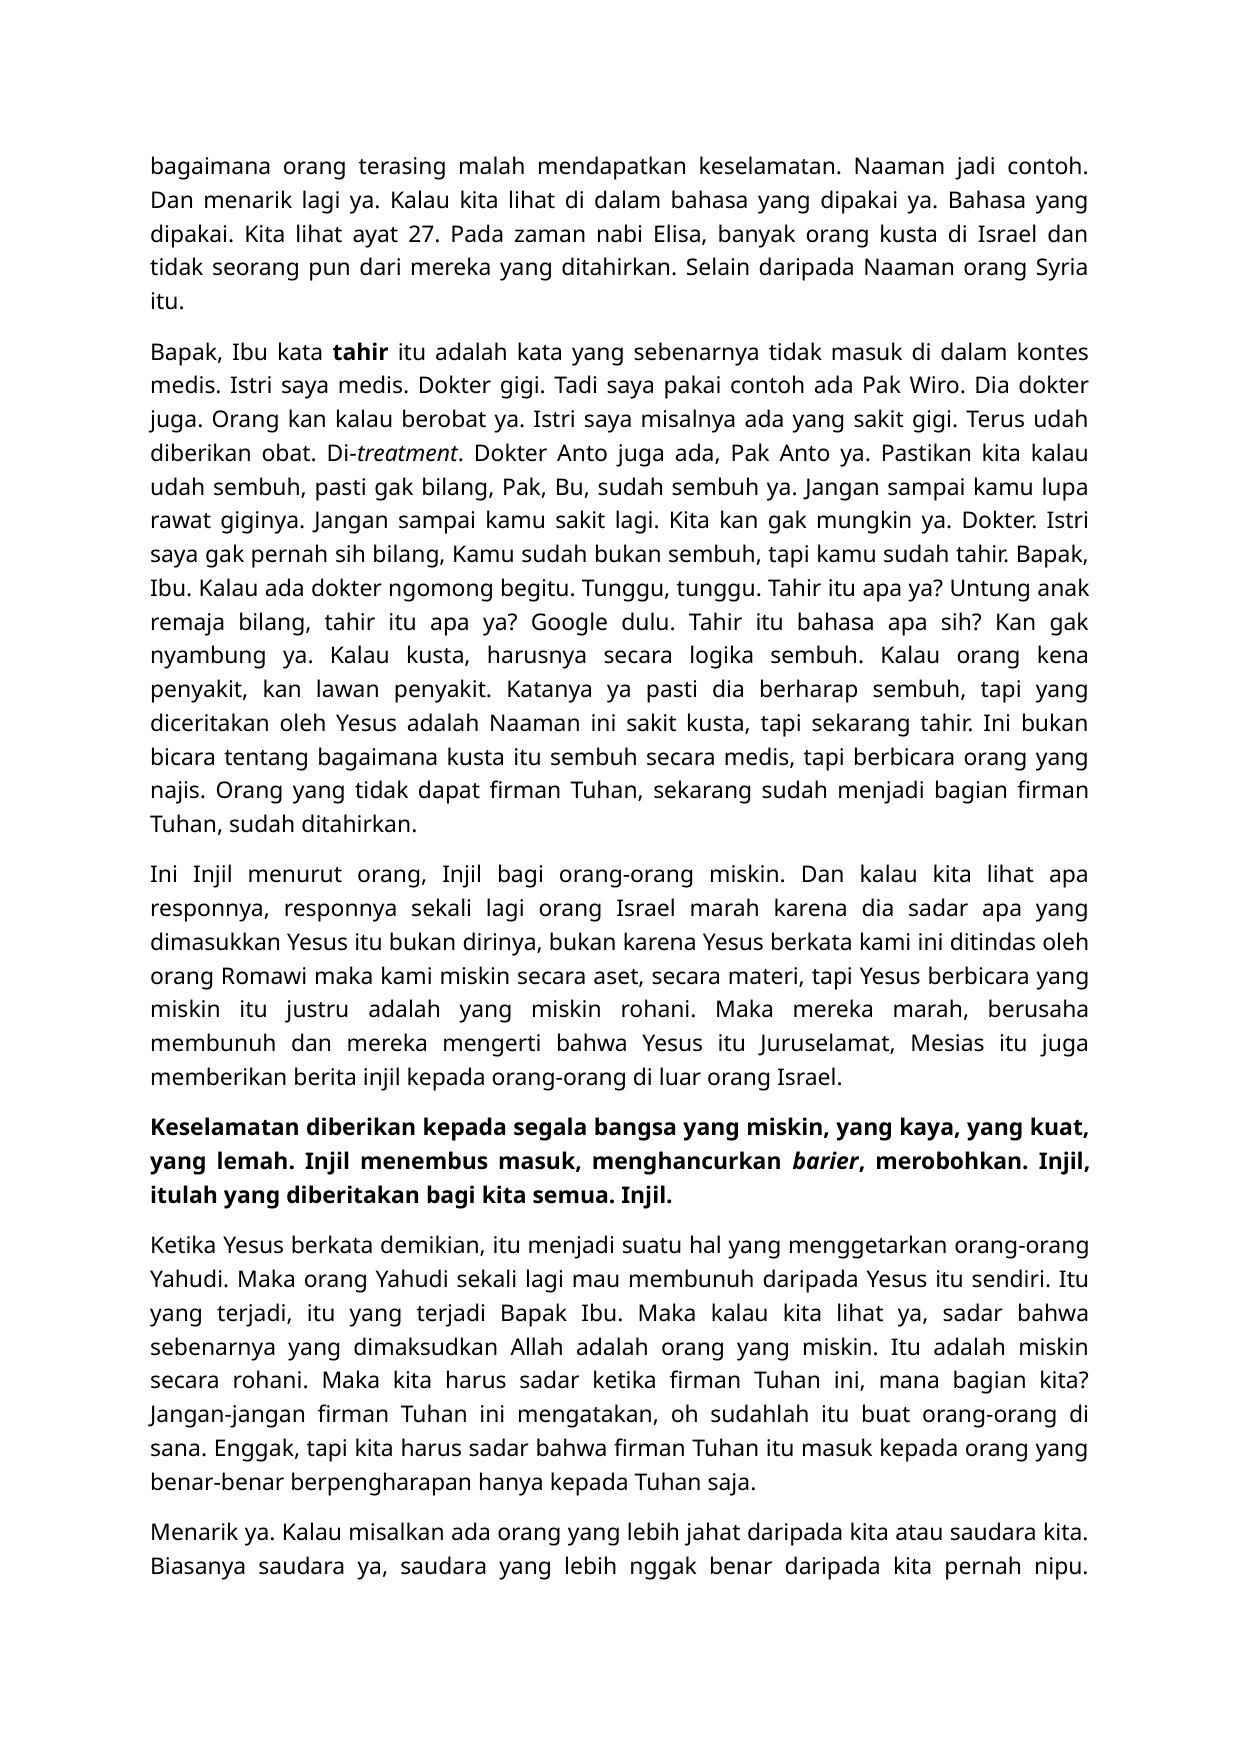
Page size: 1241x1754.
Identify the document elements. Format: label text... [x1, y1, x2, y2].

text Ini Injil menurut orang, Injil bagi orang-orang miskin. Dan kalau kita lihat apa responnya, responnya sekali lagi orang Israel marah karena dia sadar apa yang dimasukkan Yesus itu bukan dirinya, bukan karena Yesus berkata kami ini ditindas oleh orang Romawi maka kami miskin secara aset, secara materi, tapi Yesus berbicara yang miskin itu justru adalah yang miskin rohani. Maka mereka marah, berusaha membunuh dan mereka mengerti bahwa Yesus itu Juruselamat, Mesias itu juga memberikan berita injil kepada orang-orang di luar orang Israel. [150, 858, 1090, 1092]
text Ketika Yesus berkata demikian, itu menjadi suatu hal yang menggetarkan orang-orang Yahudi. Maka orang Yahudi sekali lagi mau membunuh daripada Yesus itu sendiri. Itu yang terjadi, itu yang terjadi Bapak Ibu. Maka kalau kita lihat ya, sadar bahwa sebenarnya yang dimaksudkan Allah adalah orang yang miskin. Itu adalah miskin secara rohani. Maka kita harus sadar ketika firman Tuhan ini, mana bagian kita? Jangan-jangan firman Tuhan ini mengatakan, oh sudahlah itu buat orang-orang di sana. Enggak, tapi kita harus sadar bahwa firman Tuhan itu masuk kepada orang yang benar-benar berpengharapan hanya kepada Tuhan saja. [150, 1229, 1090, 1497]
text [150, 150, 1090, 316]
text Bapak, Ibu kata tahir itu adalah kata yang sebenarnya tidak masuk di dalam kontes medis. Istri saya medis. Dokter gigi. Tadi saya pakai contoh ada Pak Wiro. Dia dokter juga. Orang kan kalau berobat ya. Istri saya misalnya ada yang sakit gigi. Terus udah diberikan obat. Di-treatment. Dokter Anto juga ada, Pak Anto ya. Pastikan kita kalau udah sembuh, pasti gak bilang, Pak, Bu, sudah sembuh ya. Jangan sampai kamu lupa rawat giginya. Jangan sampai kamu sakit lagi. Kita kan gak mungkin ya. Dokter. Istri saya gak pernah sih bilang, Kamu sudah bukan sembuh, tapi kamu sudah tahir. Bapak, Ibu. Kalau ada dokter ngomong begitu. Tunggu, tunggu. Tahir itu apa ya? Untung anak remaja bilang, tahir itu apa ya? Google dulu. Tahir itu bahasa apa sih? Kan gak nyambung ya. Kalau kusta, harusnya secara logika sembuh. Kalau orang kena penyakit, kan lawan penyakit. Katanya ya pasti dia berharap sembuh, tapi yang diceritakan oleh Yesus adalah Naaman ini sakit kusta, tapi sekarang tahir. Ini bukan bicara tentang bagaimana kusta itu sembuh secara medis, tapi berbicara orang yang najis. Orang yang tidak dapat firman Tuhan, sekarang sudah menjadi bagian firman Tuhan, sudah ditahirkan. [150, 335, 1090, 839]
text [150, 1516, 1090, 1581]
text Keselamatan diberikan kepada segala bangsa yang miskin, yang kaya, yang kuat, yang lemah. Injil menembus masuk, menghancurkan barier, merobohkan. Injil, itulah yang diberitakan bagi kita semua. Injil. [150, 1111, 1090, 1210]
